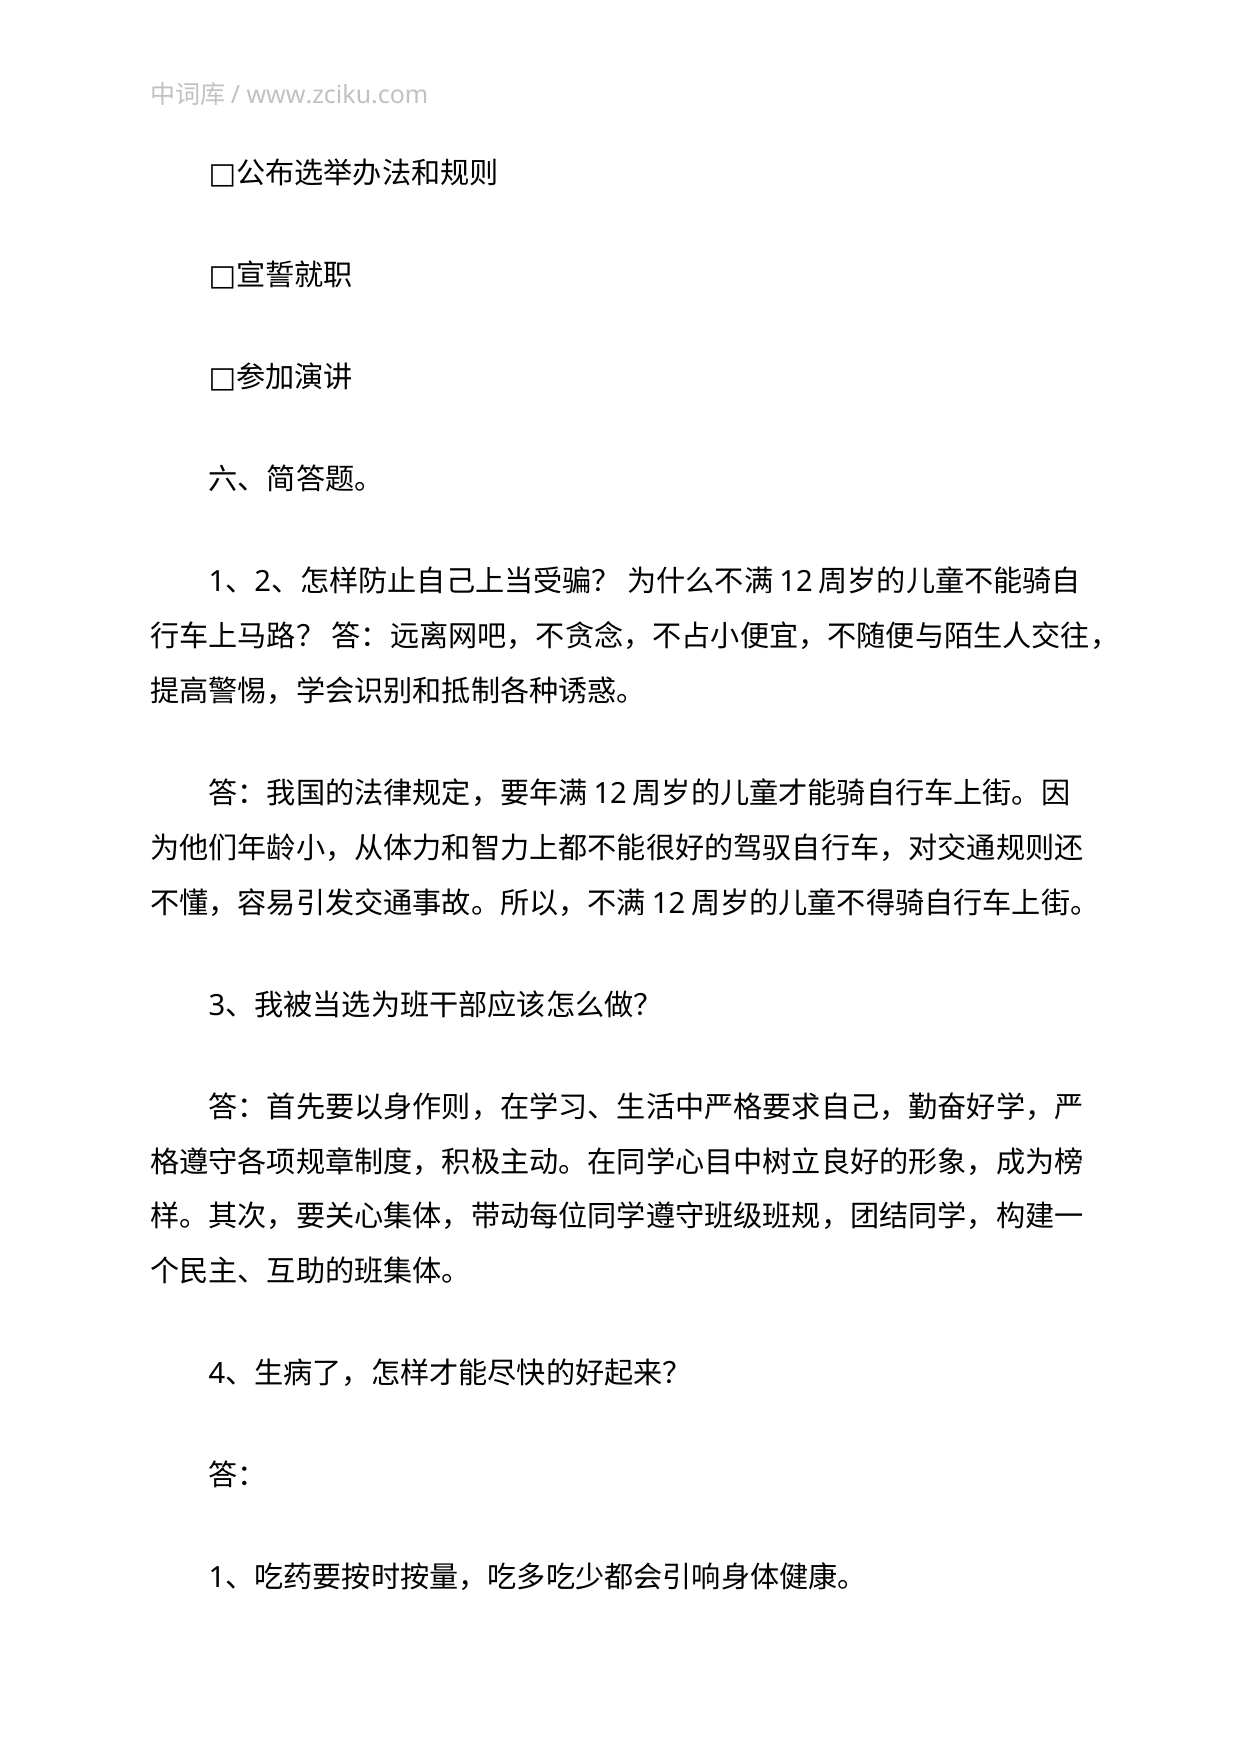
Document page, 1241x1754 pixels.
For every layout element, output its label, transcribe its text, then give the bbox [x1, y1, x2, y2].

text 1、吃药要按时按量，吃多吃少都会引响身体健康。 [150, 1553, 1090, 1596]
text 答：我国的法律规定，要年满12周岁的儿童才能骑自行车上街。因为他们年龄小，从体力和智力上都不能很好的驾驭自行车，对交通规则还不懂，容易引发交通事故。所以，不满12周岁的儿童不得骑自行车上街。 [150, 769, 1090, 922]
text 1、2、怎样防止自己上当受骗？ 为什么不满12周岁的儿童不能骑自行车上马路？ 答：远离网吧，不贪念，不占小便宜，不随便与陌生人交往，提高警惕，学会识别和抵制各种诱惑。 [150, 558, 1090, 710]
text □参加演讲 [150, 354, 1090, 396]
text 答：首先要以身作则，在学习、生活中严格要求自己，勤奋好学，严格遵守各项规章制度，积极主动。在同学心目中树立良好的形象，成为榜样。其次，要关心集体，带动每位同学遵守班级班规，团结同学，构建一个民主、互助的班集体。 [150, 1083, 1090, 1290]
text □公布选举办法和规则 [150, 150, 1090, 192]
text 3、我被当选为班干部应该怎么做？ [150, 981, 1090, 1024]
text □宣誓就职 [150, 252, 1090, 294]
text 答： [150, 1452, 1090, 1494]
text 4、生病了，怎样才能尽快的好起来？ [150, 1350, 1090, 1392]
text 六、简答题。 [150, 456, 1090, 498]
